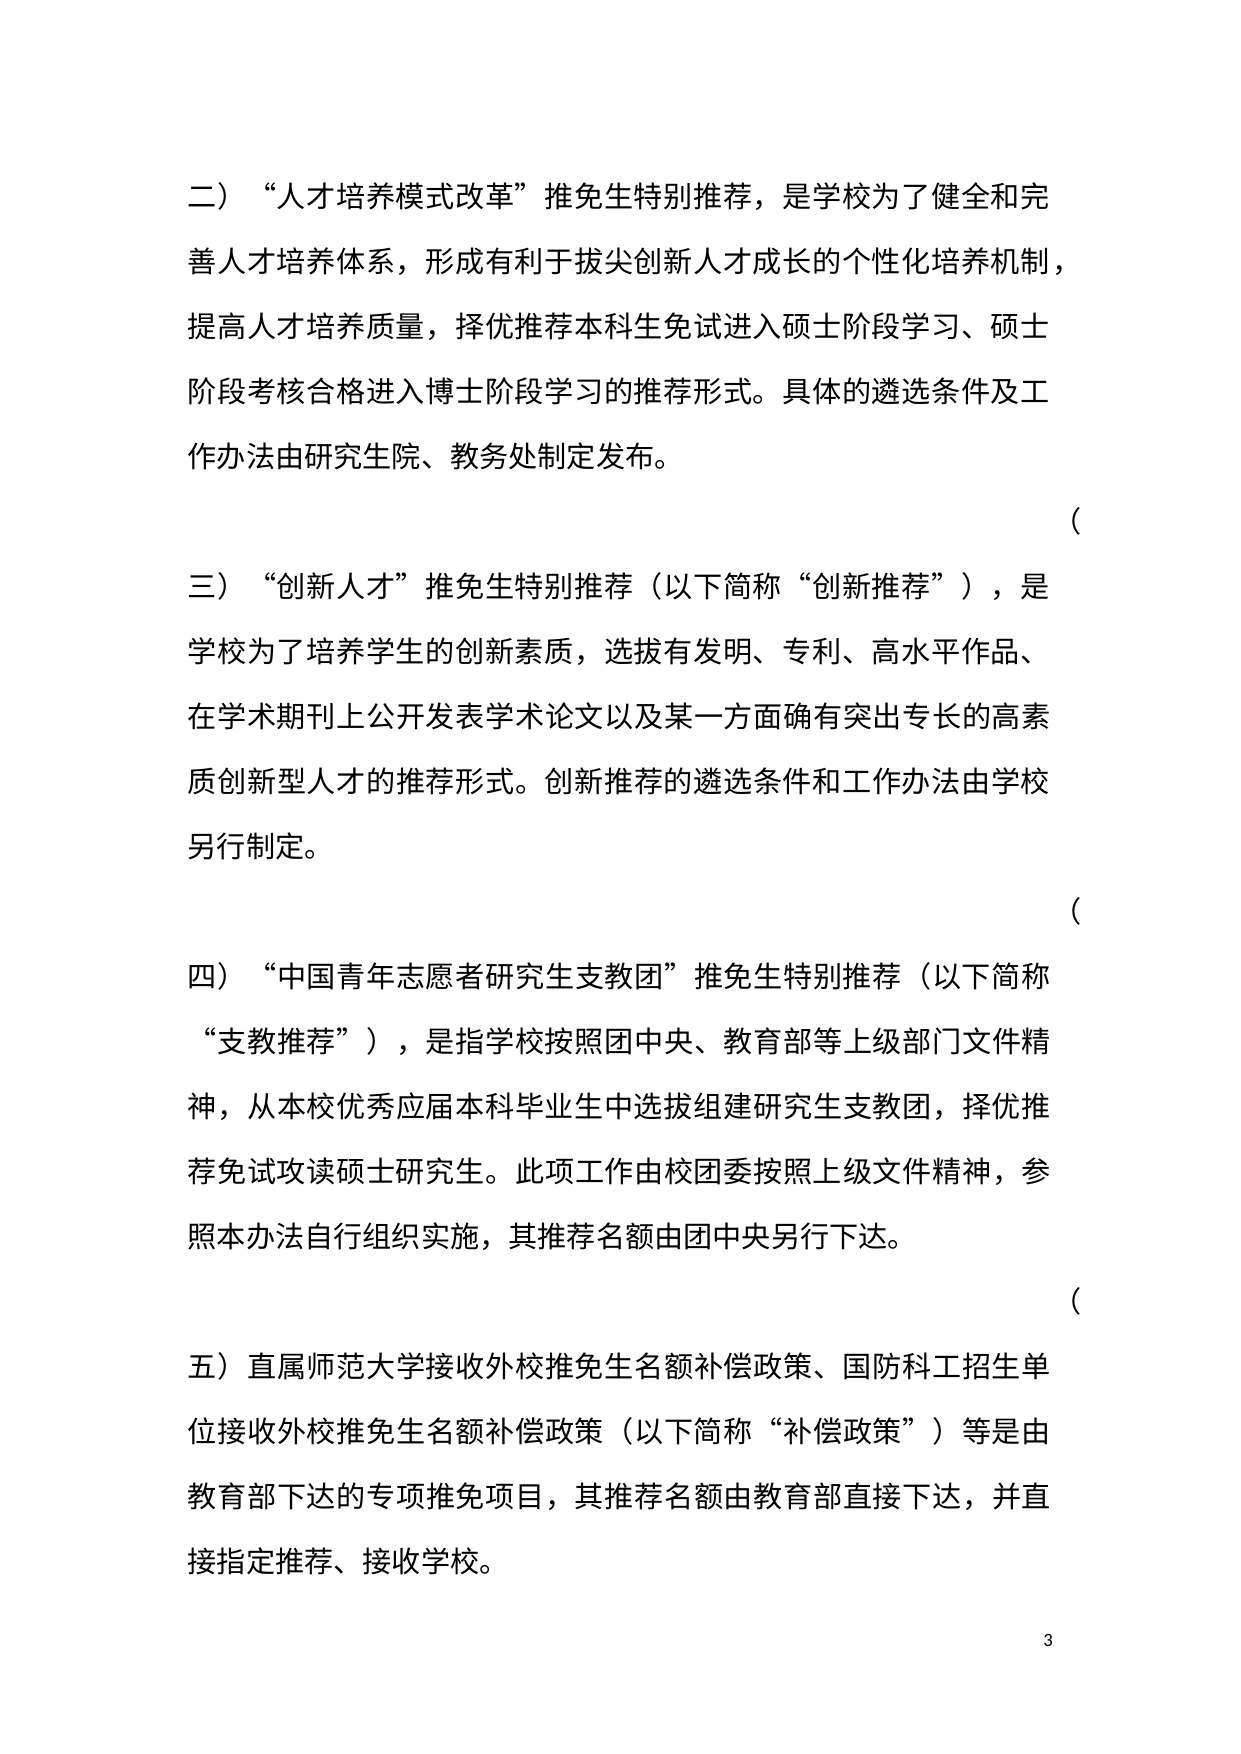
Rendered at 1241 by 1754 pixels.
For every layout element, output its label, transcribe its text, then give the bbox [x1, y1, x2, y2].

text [187, 162, 1053, 487]
text （四）“中国青年志愿者研究生支教团”推免生特别推荐（以下简称“支教推荐”），是指学校按照团中央、教育部等上级部门文件精神，从本校优秀应届本科毕业生中选拔组建研究生支教团，择优推荐免试攻读硕士研究生。此项工作由校团委按照上级文件精神，参照本办法自行组织实施，其推荐名额由团中央另行下达。 [187, 877, 1053, 1267]
text （三）“创新人才”推免生特别推荐（以下简称“创新推荐”），是学校为了培养学生的创新素质，选拔有发明、专利、高水平作品、在学术期刊上公开发表学术论文以及某一方面确有突出专长的高素质创新型人才的推荐形式。创新推荐的遴选条件和工作办法由学校另行制定。 [187, 487, 1053, 877]
text （五）直属师范大学接收外校推免生名额补偿政策、国防科工招生单位接收外校推免生名额补偿政策（以下简称“补偿政策”）等是由教育部下达的专项推免项目，其推荐名额由教育部直接下达，并直接指定推荐、接收学校。 [187, 1267, 1053, 1592]
